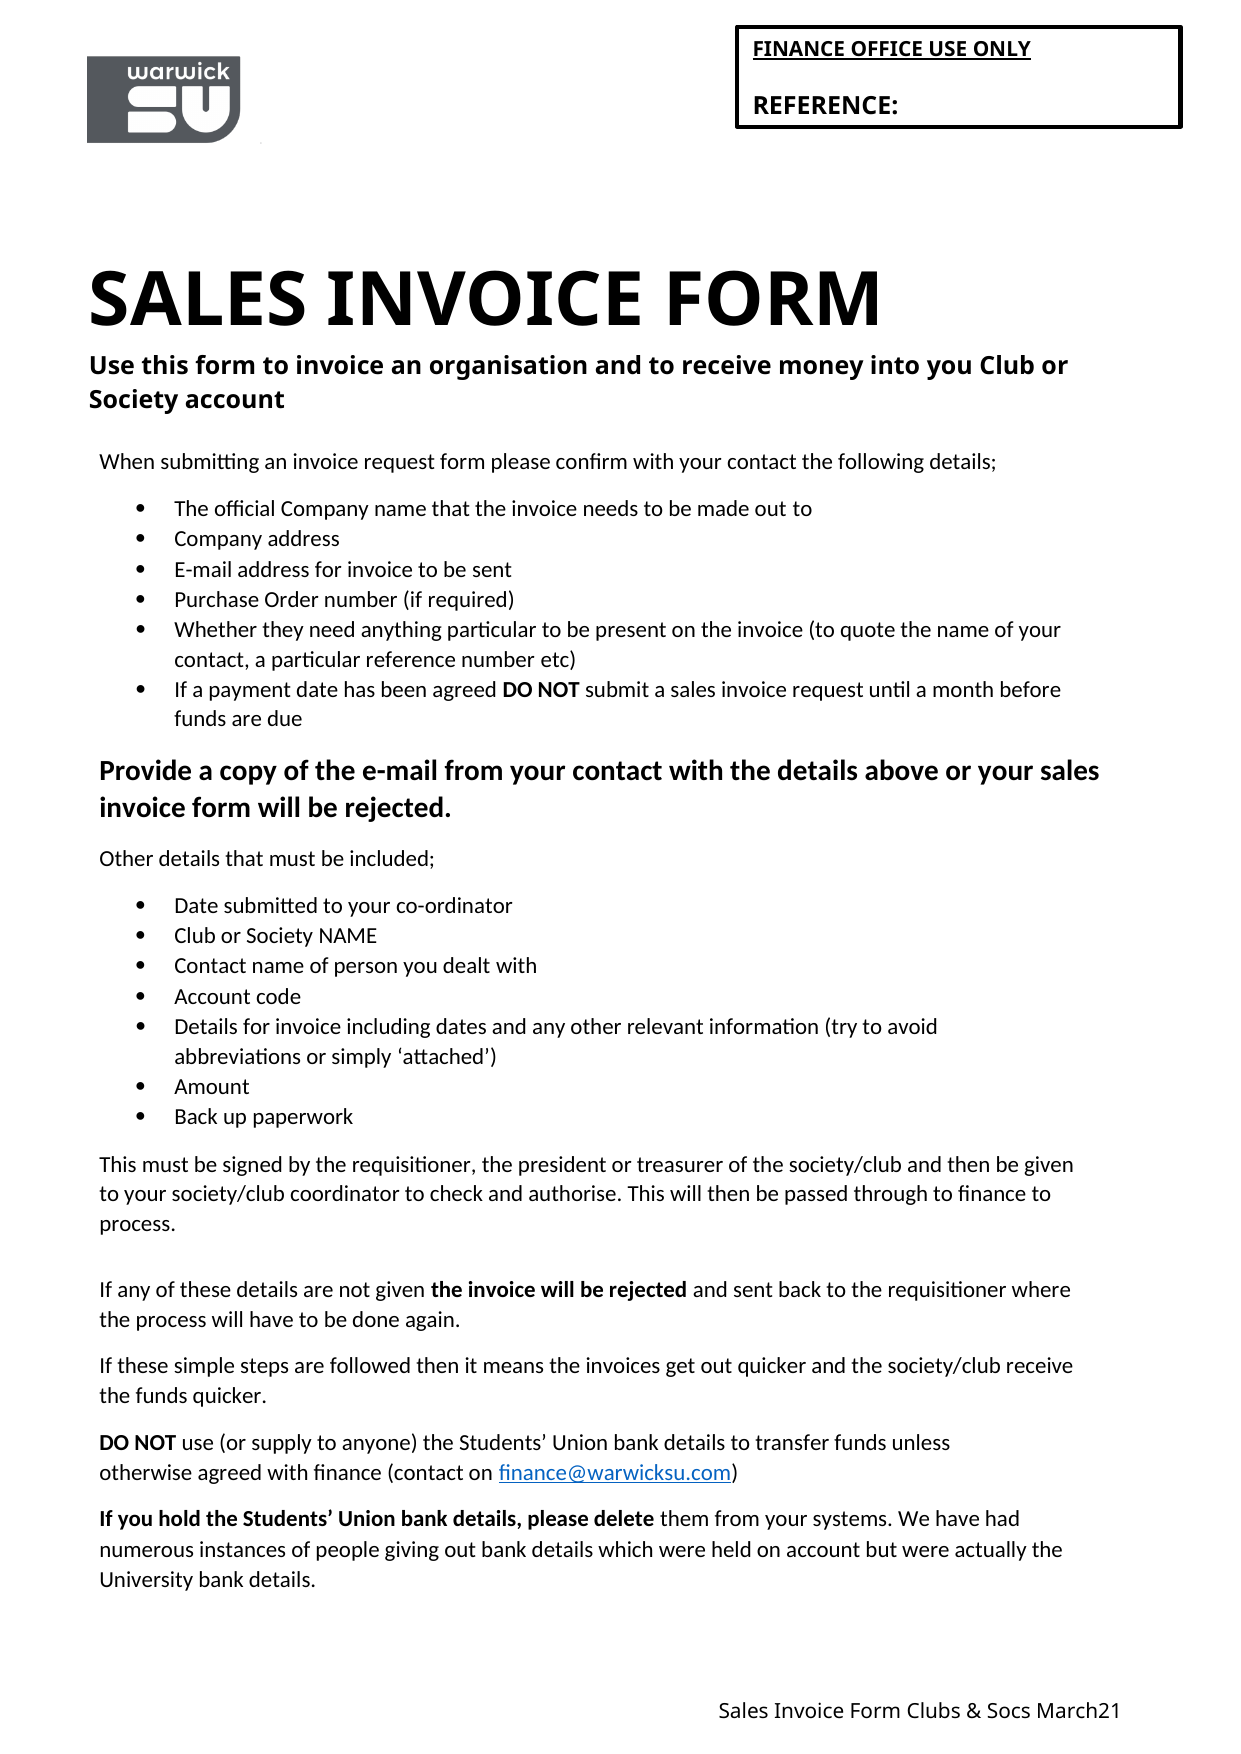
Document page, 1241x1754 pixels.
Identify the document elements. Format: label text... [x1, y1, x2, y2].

text If any of these details are not given the invoice will be rejected and sent back to the requisitioner where the process will have to be done again. [99, 1275, 1085, 1333]
text DO NOT use (or supply to anyone) the Students’ Union bank details to transfer funds unless otherwise agreed with finance (contact on finance@warwicksu.com) [99, 1428, 1029, 1486]
text Other details that must be included; [99, 844, 1122, 872]
list Company address [136, 524, 1122, 552]
text Use this form to invoice an organisation and to receive money into you Club or Society account [89, 347, 1122, 416]
title Provide a copy of the e-mail from your contact with the details above or your sales invoice form will be rejected. [99, 752, 1112, 825]
list Purchase Order number (if required) [136, 585, 1122, 613]
picture [87, 15, 262, 188]
text SALES INVOICE FORM [89, 245, 1122, 347]
list Amount [136, 1072, 1122, 1101]
text This must be signed by the requisitioner, the president or treasurer of the society/club and then be given to your society/club coordinator to check and authorise. This will then be passed through to finance to process. [99, 1150, 1099, 1237]
list Whether they need anything particular to be present on the invoice (to quote the name of your contact, a particular reference number etc) [137, 615, 1092, 673]
list E-mail address for invoice to be sent [136, 555, 1122, 583]
list Account code [136, 982, 1122, 1010]
list Date submitted to your co-ordinator [136, 891, 1122, 919]
list Club or Society NAME [136, 921, 1122, 949]
text When submitting an invoice request form please confirm with your contact the following details; [99, 447, 1122, 475]
list Contact name of person you dealt with [136, 952, 1122, 979]
list Details for invoice including dates and any other relevant information (try to avoid abbreviations or simply ‘attached’) [137, 1012, 1016, 1070]
list The official Company name that the invoice needs to be made out to [136, 494, 1122, 522]
list Back up paperwork [136, 1102, 1122, 1130]
text If these simple steps are followed then it means the invoices get out quicker and the society/club receive the funds quicker. [99, 1351, 1081, 1409]
text If you hold the Students’ Union bank details, please delete them from your systems. We have had numerous instances of people giving out bank details which were held on account but were actually the University bank details. [99, 1504, 1106, 1593]
list If a payment date has been agreed DO NOT submit a sales invoice request until a month before funds are due [137, 675, 1072, 732]
